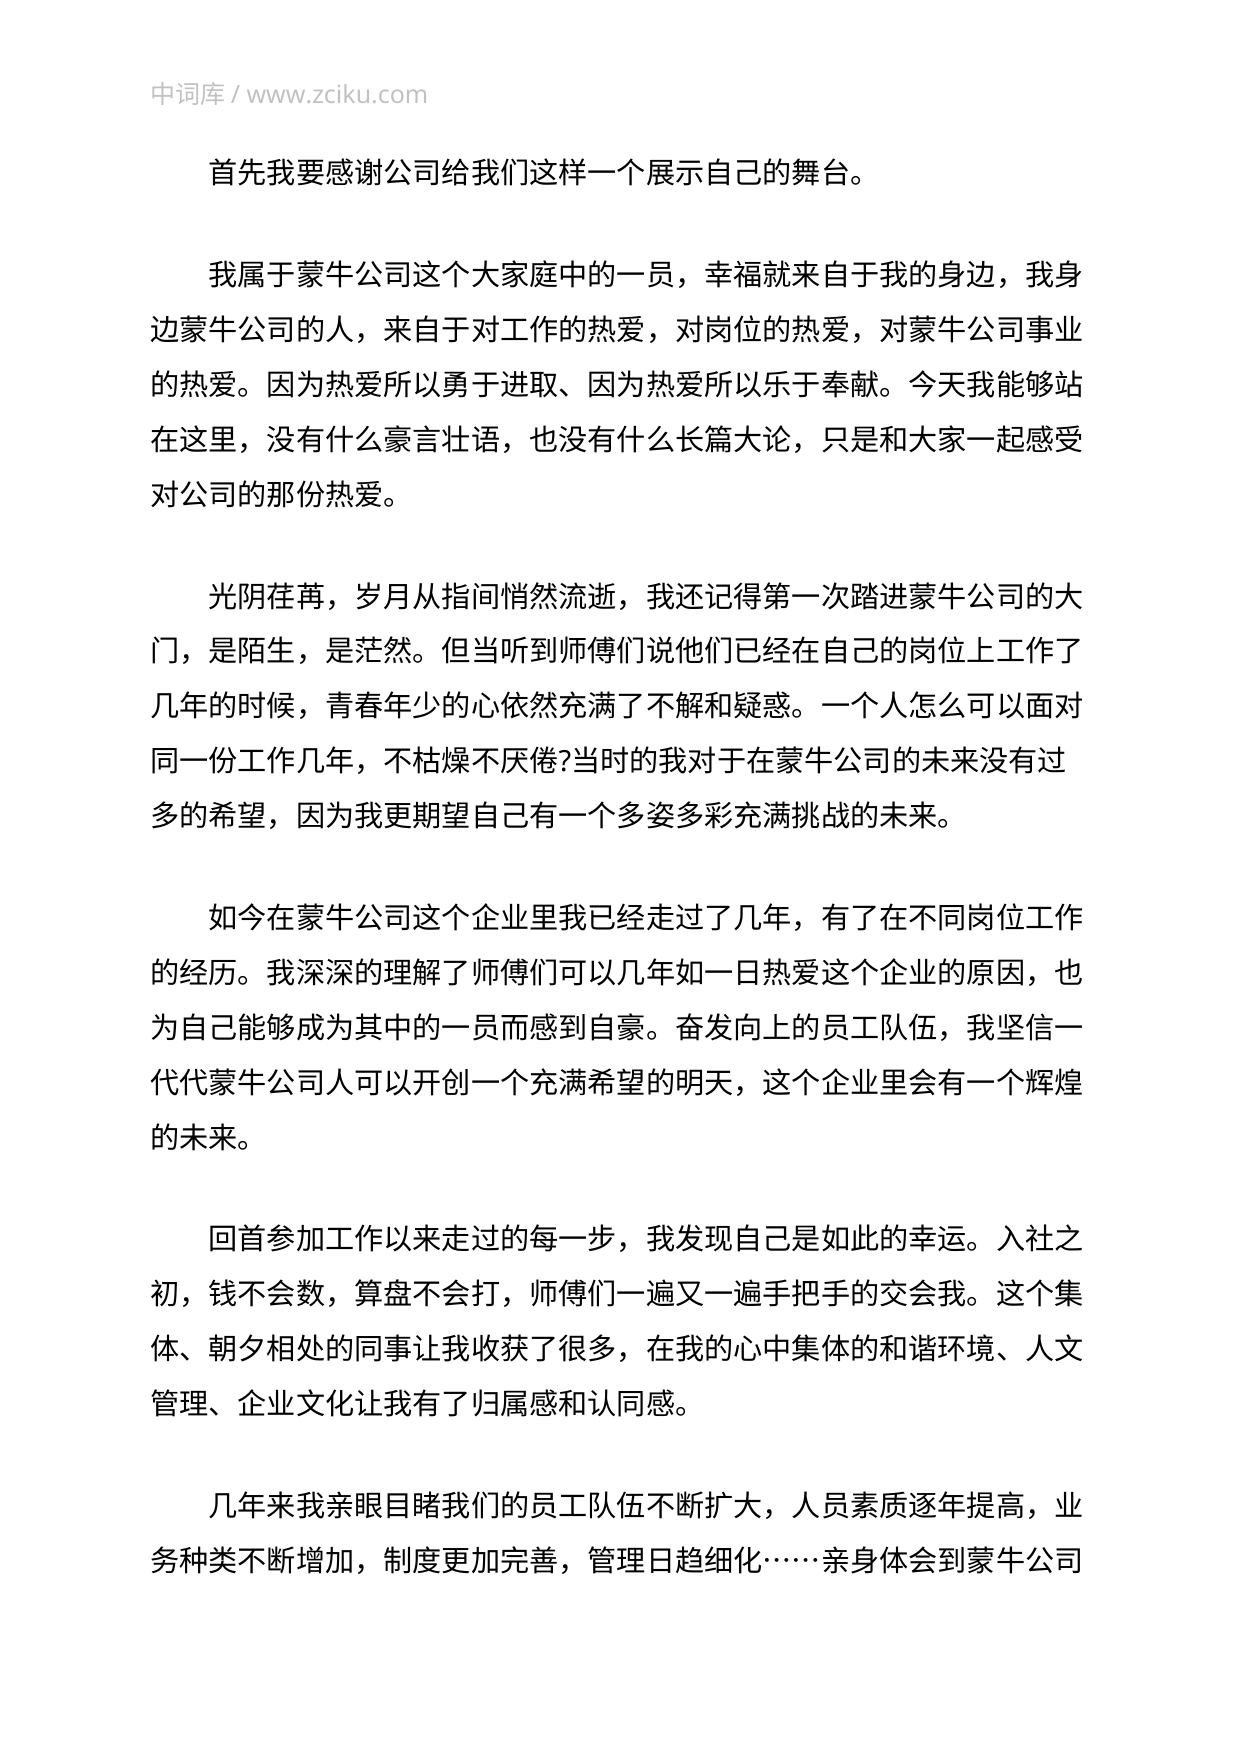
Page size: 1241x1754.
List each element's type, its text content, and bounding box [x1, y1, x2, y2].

text 首先我要感谢公司给我们这样一个展示自己的舞台。 [150, 150, 1090, 192]
text 如今在蒙牛公司这个企业里我已经走过了几年，有了在不同岗位工作的经历。我深深的理解了师傅们可以几年如一日热爱这个企业的原因，也为自己能够成为其中的一员而感到自豪。奋发向上的员工队伍，我坚信一代代蒙牛公司人可以开创一个充满希望的明天，这个企业里会有一个辉煌的未来。 [150, 894, 1090, 1156]
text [150, 1482, 1090, 1579]
text 光阴荏苒，岁月从指间悄然流逝，我还记得第一次踏进蒙牛公司的大门，是陌生，是茫然。但当听到师傅们说他们已经在自己的岗位上工作了几年的时候，青春年少的心依然充满了不解和疑惑。一个人怎么可以面对同一份工作几年，不枯燥不厌倦?当时的我对于在蒙牛公司的未来没有过多的希望，因为我更期望自己有一个多姿多彩充满挑战的未来。 [150, 573, 1090, 835]
text 我属于蒙牛公司这个大家庭中的一员，幸福就来自于我的身边，我身边蒙牛公司的人，来自于对工作的热爱，对岗位的热爱，对蒙牛公司事业的热爱。因为热爱所以勇于进取、因为热爱所以乐于奉献。今天我能够站在这里，没有什么豪言壮语，也没有什么长篇大论，只是和大家一起感受对公司的那份热爱。 [150, 252, 1090, 514]
text 回首参加工作以来走过的每一步，我发现自己是如此的幸运。入社之初，钱不会数，算盘不会打，师傅们一遍又一遍手把手的交会我。这个集体、朝夕相处的同事让我收获了很多，在我的心中集体的和谐环境、人文管理、企业文化让我有了归属感和认同感。 [150, 1216, 1090, 1423]
